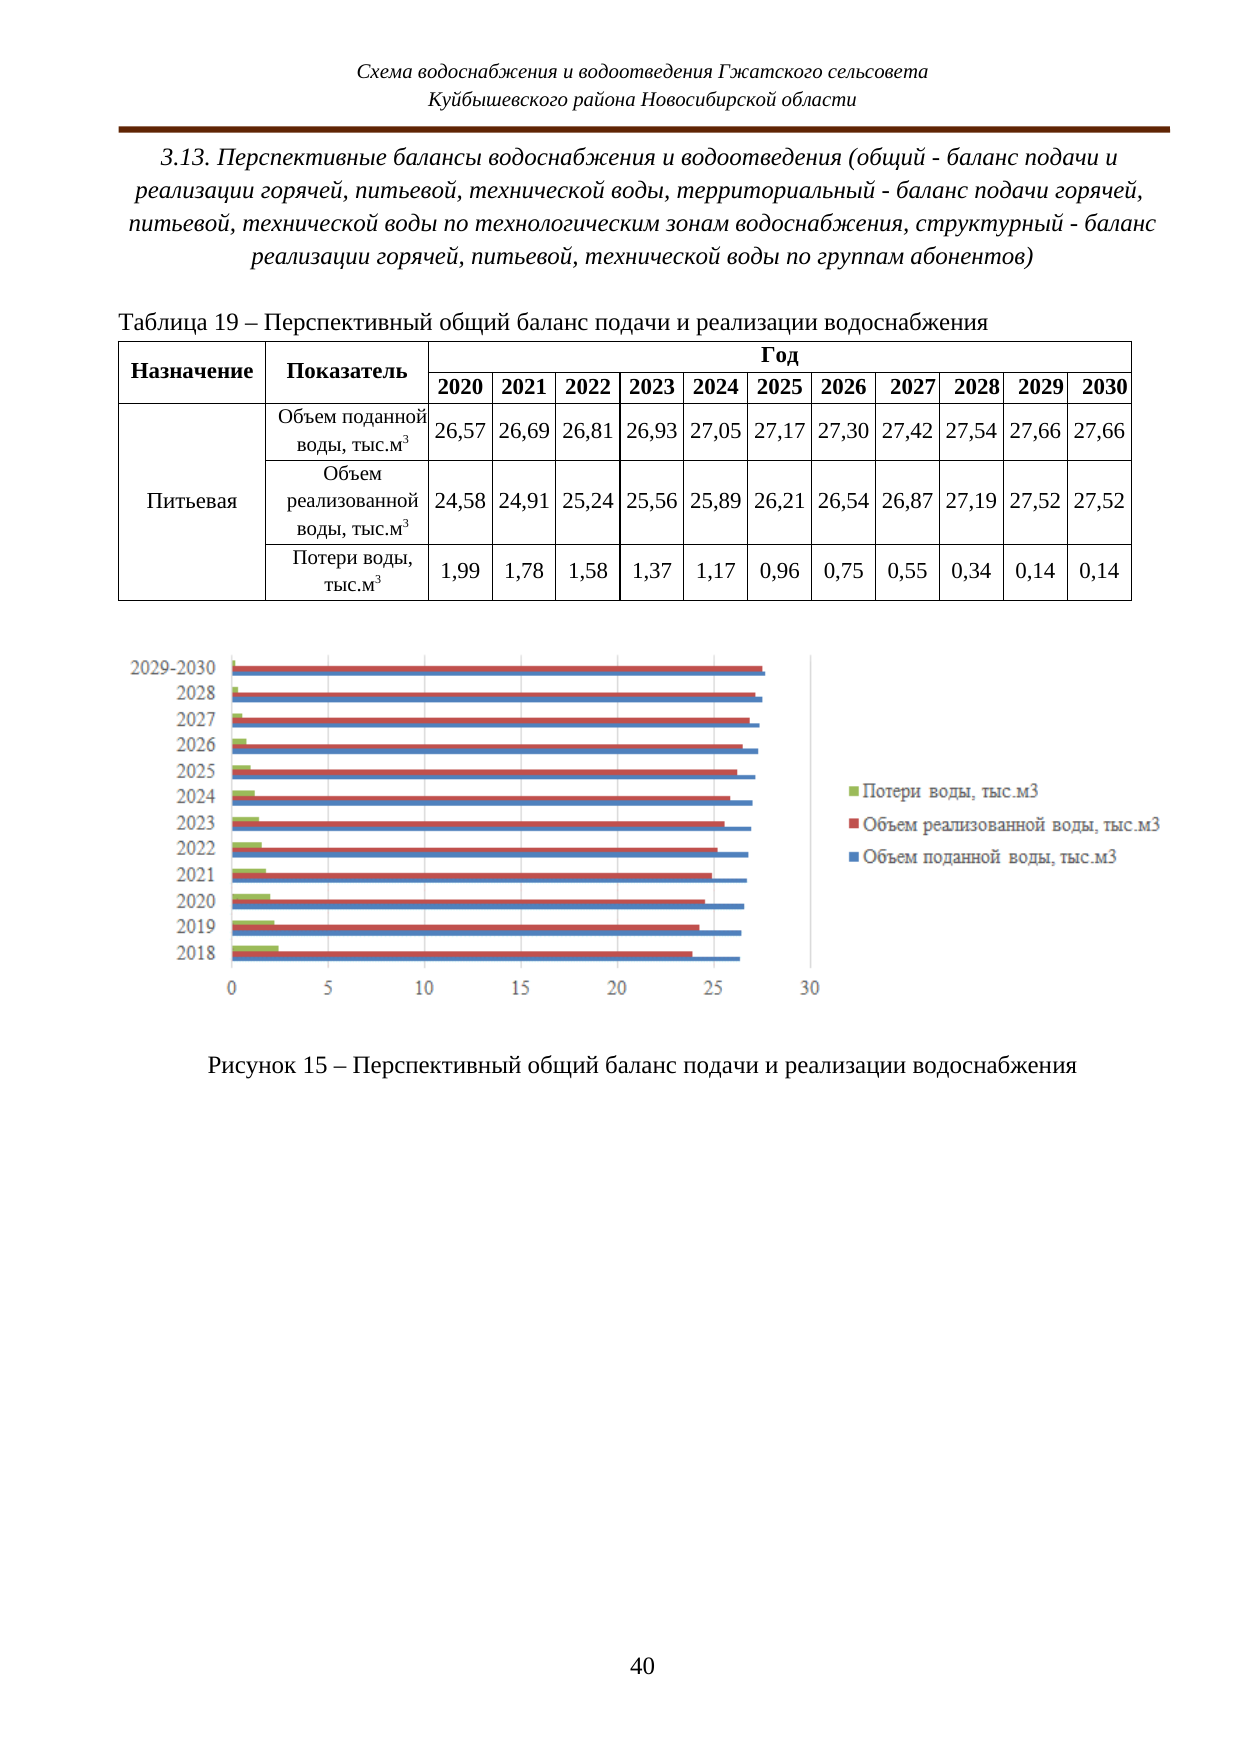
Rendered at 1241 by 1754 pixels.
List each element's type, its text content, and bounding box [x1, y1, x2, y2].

table_cell 2026 [812, 373, 875, 403]
table_cell 2022 [556, 373, 619, 403]
table_cell 27,52 [1068, 461, 1131, 544]
text Таблица 19 – Перспективный общий баланс подачи и реализации водоснабжения [118, 307, 1167, 336]
table_cell Потери воды, тыс.м3 [266, 545, 428, 600]
table_cell 0,75 [812, 545, 875, 600]
table_header Год [429, 342, 1131, 372]
table_cell 2027 [876, 373, 939, 403]
table_cell 2025 [748, 373, 811, 403]
table_cell 27,66 [1068, 404, 1131, 459]
table_cell 0,55 [876, 545, 939, 600]
table_cell 2024 [684, 373, 747, 403]
table_cell 0,14 [1004, 545, 1067, 600]
table_cell 27,05 [684, 404, 747, 459]
table_cell 0,14 [1068, 545, 1131, 600]
table_cell 26,21 [748, 461, 811, 544]
table_cell 26,81 [556, 404, 619, 459]
table_cell 1,78 [493, 545, 555, 600]
table_cell 25,56 [621, 461, 683, 544]
table_cell 2030 [1068, 373, 1131, 403]
table_header Назначение [119, 342, 265, 403]
table_cell 26,57 [429, 404, 492, 459]
table_cell 2029 [1004, 373, 1067, 403]
table_cell 2023 [621, 373, 683, 403]
table_cell 24,91 [493, 461, 555, 544]
table_cell 27,30 [812, 404, 875, 459]
table_cell 2021 [493, 373, 555, 403]
table_cell 27,19 [940, 461, 1003, 544]
table_cell 2020 [429, 373, 492, 403]
table_cell 0,96 [748, 545, 811, 600]
table_cell 24,58 [429, 461, 492, 544]
subtitle 3.13. Перспективные балансы водоснабжения и водоотведения (общий - баланс подачи и реализации горячей, питьевой, технической воды, территориальный - баланс подачи горячей, питьевой, технической воды по технологическим зонам водоснабжения, структурный - баланс реализации горячей, питьевой, технической воды по группам абонентов) [118, 142, 1167, 270]
table_cell Питьевая [119, 404, 265, 600]
table_cell 26,54 [812, 461, 875, 544]
table_cell 27,54 [940, 404, 1003, 459]
table_cell Объем реализованной воды, тыс.м3 [266, 461, 428, 544]
table_cell 27,42 [876, 404, 939, 459]
table_cell Объем поданной воды, тыс.м3 [266, 404, 428, 459]
text Рисунок 15 – Перспективный общий баланс подачи и реализации водоснабжения [118, 1050, 1167, 1079]
table_cell 1,17 [684, 545, 747, 600]
table_cell 0,34 [940, 545, 1003, 600]
table_header Показатель [266, 342, 428, 403]
table_cell 26,93 [621, 404, 683, 459]
table_cell 27,17 [748, 404, 811, 459]
table_cell 27,66 [1004, 404, 1067, 459]
table_cell 1,99 [429, 545, 492, 600]
table_cell 1,37 [621, 545, 683, 600]
table_cell 2028 [940, 373, 1003, 403]
table_cell 26,87 [876, 461, 939, 544]
table_cell 27,52 [1004, 461, 1067, 544]
picture [118, 634, 1182, 1013]
table_cell 1,58 [556, 545, 619, 600]
table_cell 25,24 [556, 461, 619, 544]
table_cell 26,69 [493, 404, 555, 459]
table_cell 25,89 [684, 461, 747, 544]
